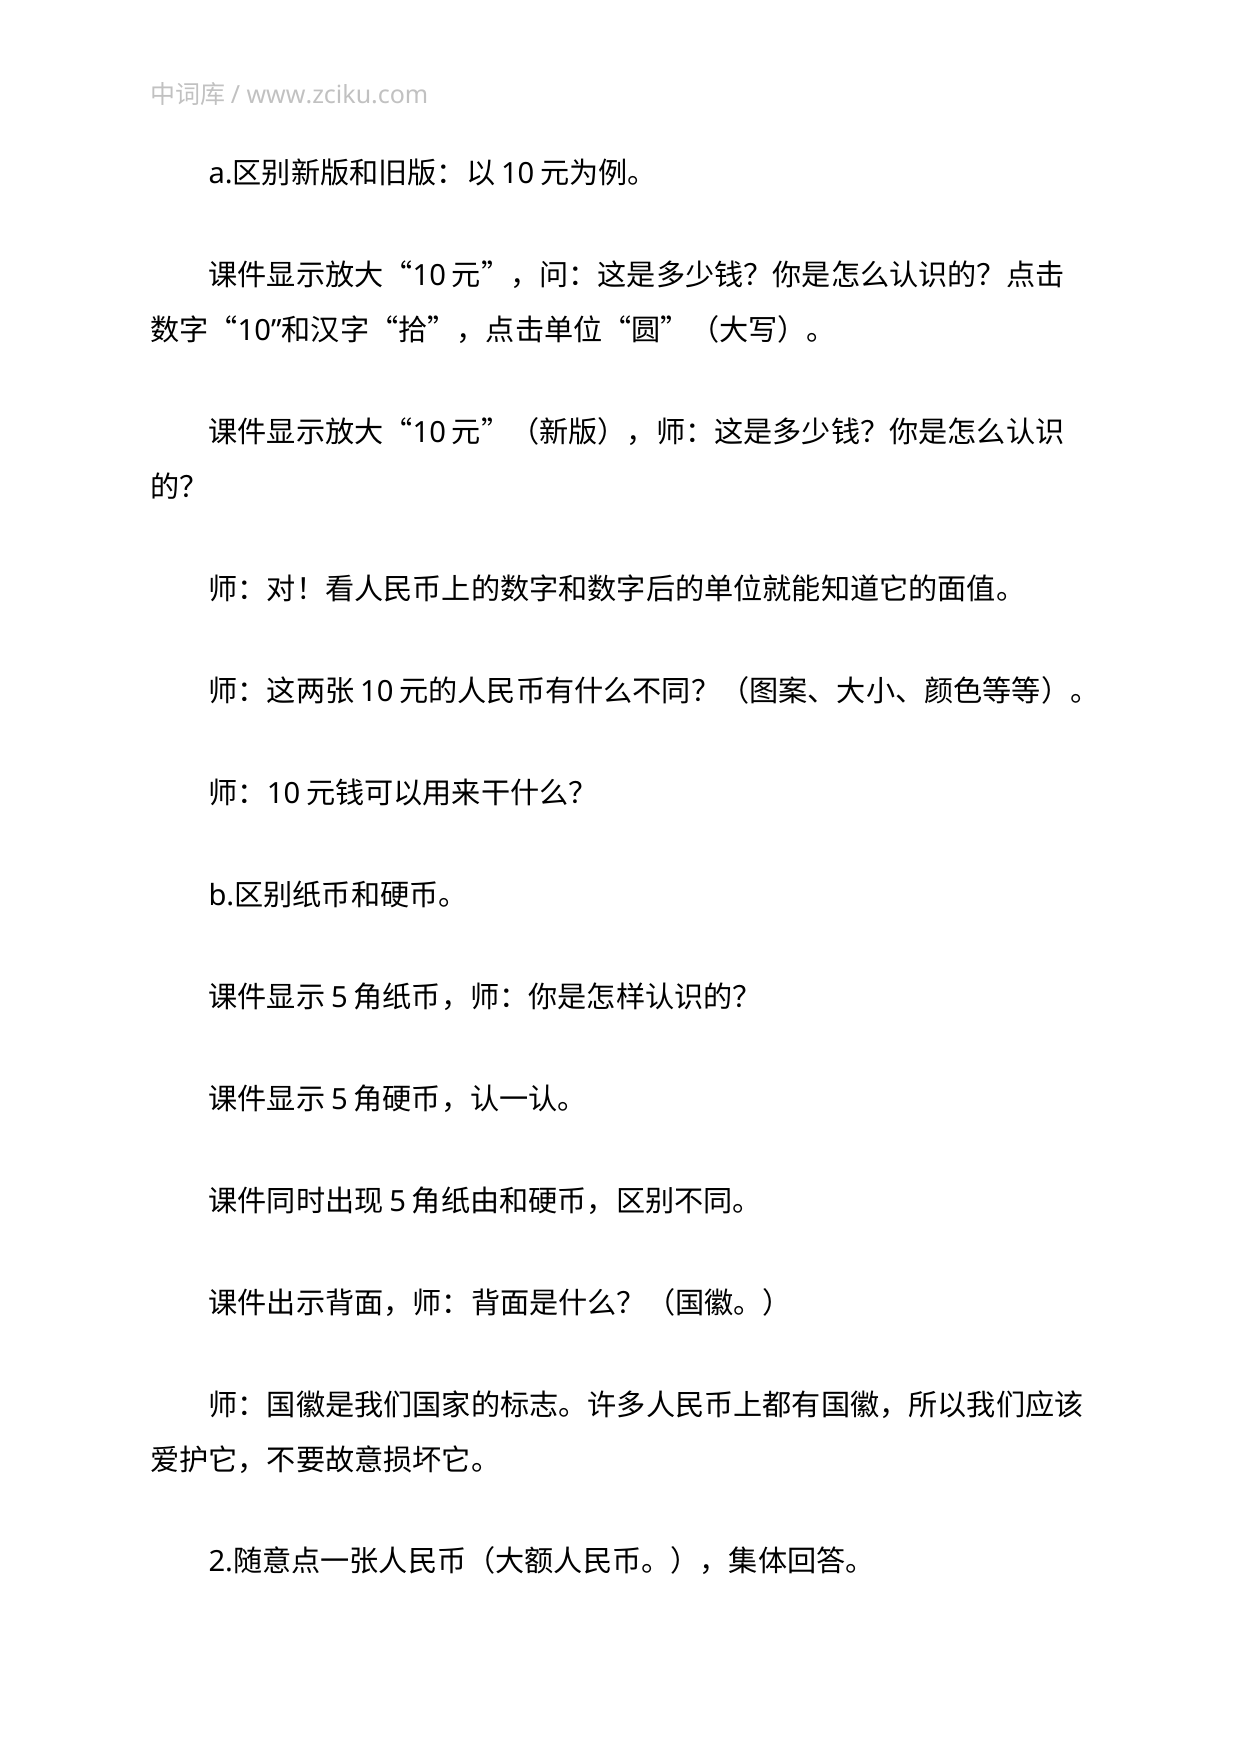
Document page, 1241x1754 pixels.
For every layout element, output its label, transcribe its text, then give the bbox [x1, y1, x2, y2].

text a.区别新版和旧版：以10元为例。 [150, 150, 1090, 192]
text 师：10元钱可以用来干什么？ [150, 769, 1090, 812]
text 课件显示放大“10元”，问：这是多少钱？你是怎么认识的？点击数字“10”和汉字“拾”，点击单位“圆”（大写）。 [150, 252, 1090, 349]
text 2.随意点一张人民币（大额人民币。），集体回答。 [150, 1538, 1090, 1580]
text 课件显示放大“10元”（新版），师：这是多少钱？你是怎么认识的？ [150, 409, 1090, 506]
text 课件显示5角纸币，师：你是怎样认识的？ [150, 973, 1090, 1016]
text b.区别纸币和硬币。 [150, 871, 1090, 914]
text 课件出示背面，师：背面是什么？（国徽。） [150, 1279, 1090, 1322]
text 师：对！看人民币上的数字和数字后的单位就能知道它的面值。 [150, 566, 1090, 608]
text 师：这两张10元的人民币有什么不同？（图案、大小、颜色等等）。 [150, 667, 1090, 710]
text 课件同时出现5角纸由和硬币，区别不同。 [150, 1177, 1090, 1220]
text 师：国徽是我们国家的标志。许多人民币上都有国徽，所以我们应该爱护它，不要故意损坏它。 [150, 1381, 1090, 1478]
text 课件显示5角硬币，认一认。 [150, 1075, 1090, 1118]
